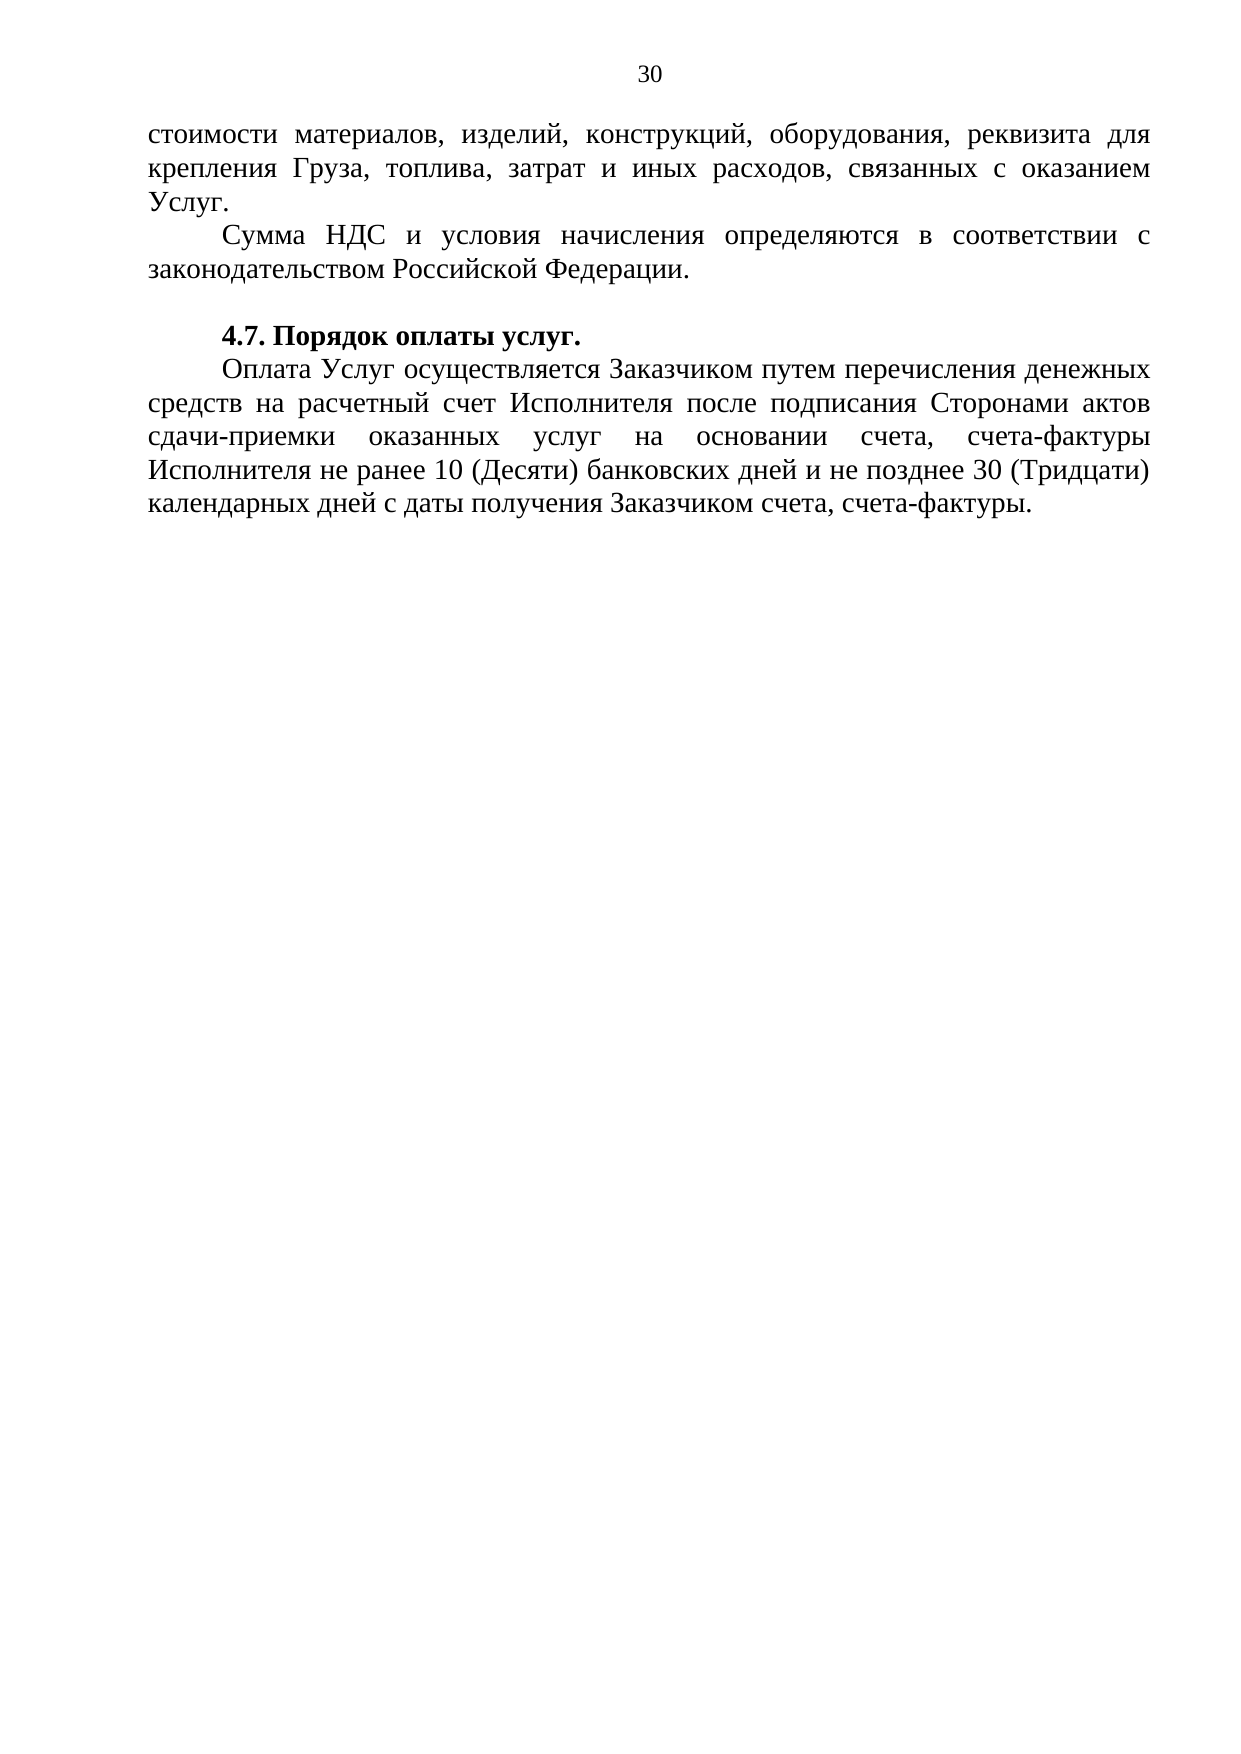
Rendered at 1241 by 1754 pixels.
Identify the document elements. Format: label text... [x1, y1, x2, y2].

text Оплата Услуг осуществляется Заказчиком путем перечисления денежных средств на расчетный счет Исполнителя после подписания Сторонами актов сдачи-приемки оказанных услуг на основании счета, счета-фактуры Исполнителя не ранее 10 (Десяти) банковских дней и не позднее 30 (Тридцати) календарных дней с даты получения Заказчиком счета, счета-фактуры. [148, 351, 1152, 519]
text 4.7. Порядок оплаты услуг. [148, 318, 1152, 351]
text Сумма НДС и условия начисления определяются в соответствии с законодательством Российской Федерации. [148, 217, 1152, 284]
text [148, 117, 1152, 217]
